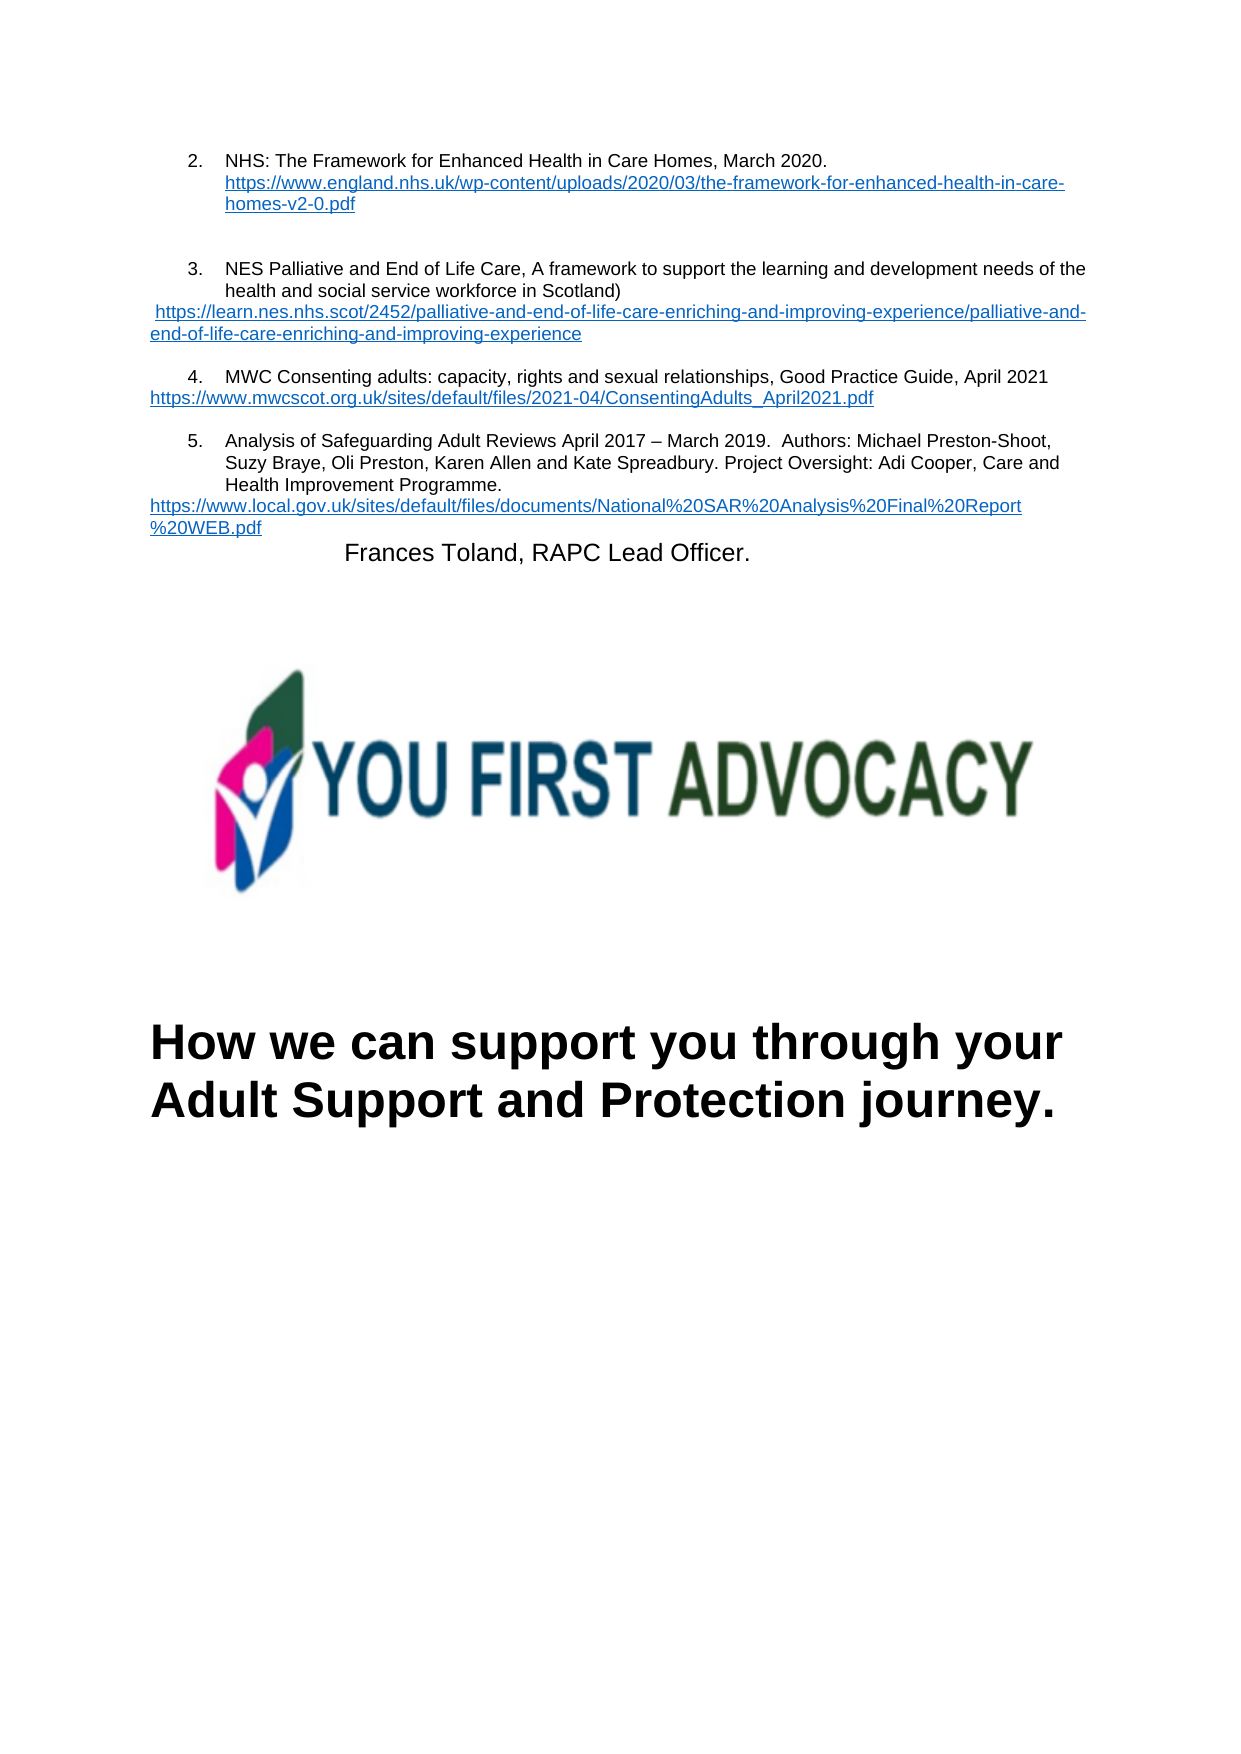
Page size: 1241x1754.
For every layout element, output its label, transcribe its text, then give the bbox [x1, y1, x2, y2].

list NHS: The Framework for Enhanced Health in Care Homes, March 2020. [187, 150, 1090, 172]
list MWC Consenting adults: capacity, rights and sexual relationships, Good Practice Guide, April 2021 [187, 366, 1090, 387]
text https://www.local.gov.uk/sites/default/files/documents/National%20SAR%20Analysis%20Final%20Report%20WEB.pdf [150, 495, 1090, 538]
picture [150, 651, 1090, 906]
text https://www.mwcscot.org.uk/sites/default/files/2021-04/ConsentingAdults_April2021.pdf [150, 387, 1090, 409]
list Analysis of Safeguarding Adult Reviews April 2017 – March 2019. Authors: Michael Preston-Shoot, Suzy Braye, Oli Preston, Karen Allen and Kate Spreadbury. Project Oversight: Adi Cooper, Care and Health Improvement Programme. [187, 430, 1090, 495]
text Frances Toland, RAPC Lead Officer. [150, 538, 1090, 567]
text How we can support you through your Adult Support and Protection journey. [150, 1013, 1090, 1128]
text https://www.england.nhs.uk/wp-content/uploads/2020/03/the-framework-for-enhanced-health-in-care-homes-v2-0.pdf [225, 172, 1090, 215]
list NES Palliative and End of Life Care, A framework to support the learning and development needs of the health and social service workforce in Scotland) [187, 258, 1090, 301]
text https://learn.nes.nhs.scot/2452/palliative-and-end-of-life-care-enriching-and-improving-experience/palliative-and-end-of-life-care-enriching-and-improving-experience [150, 301, 1090, 344]
